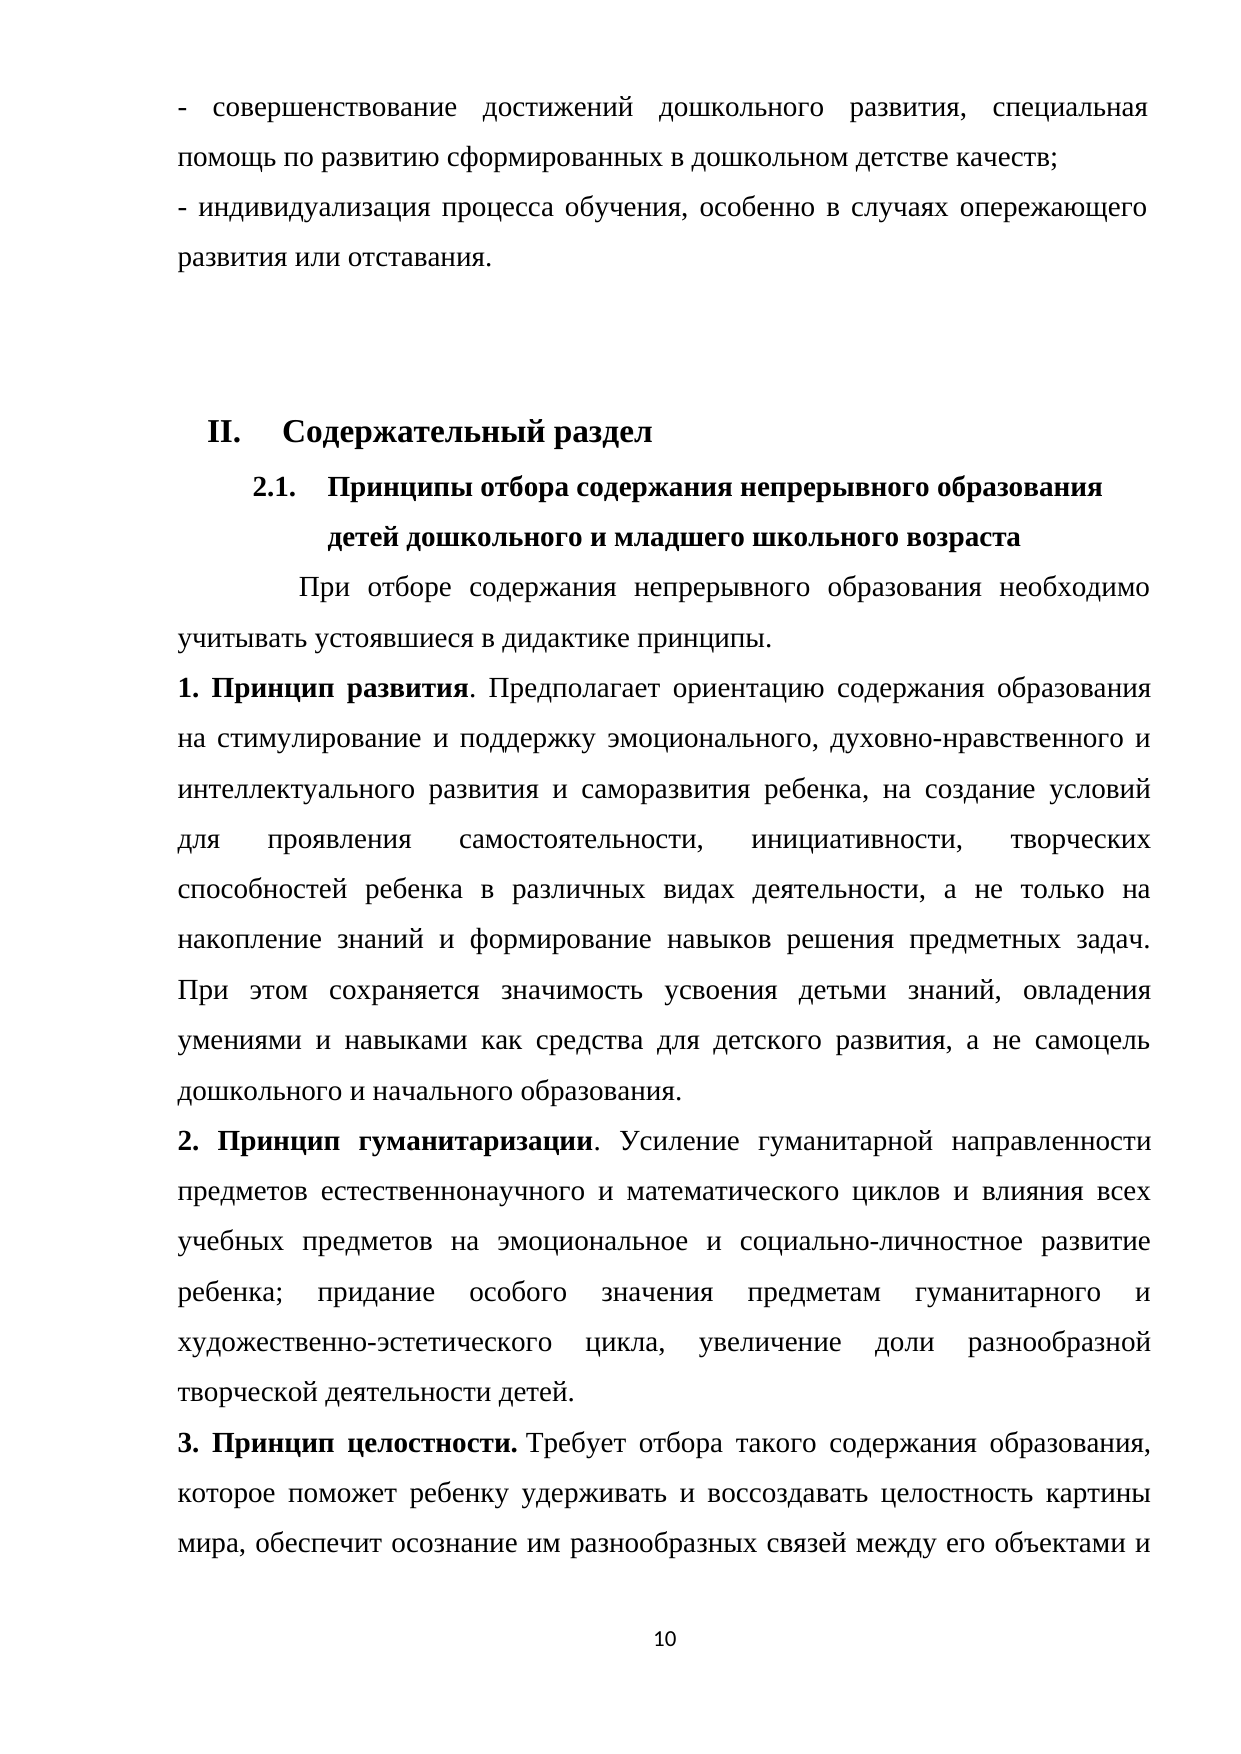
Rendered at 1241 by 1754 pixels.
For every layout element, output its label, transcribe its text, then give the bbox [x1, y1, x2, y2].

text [177, 1425, 1152, 1559]
list Содержательный раздел [207, 411, 1149, 450]
list Принципы отбора содержания непрерывного образования детей дошкольного и младшего школьного возраста [252, 469, 1152, 553]
text 1. Принцип развития. Предполагает ориентацию содержания образования на стимулирование и поддержку эмоционального, духовно-нравственного и интеллектуального развития и саморазвития ребенка, на создание условий для проявления самостоятельности, инициативности, творческих способностей ребенка в различных видах деятельности, а не только на накопление знаний и формирование навыков решения предметных задач. При этом сохраняется значимость усвоения детьми знаний, овладения умениями и навыками как средства для детского развития, а не самоцель дошкольного и начального образования. [177, 670, 1152, 1106]
text При отборе содержания непрерывного образования необходимо учитывать устоявшиеся в дидактике принципы. [177, 569, 1152, 653]
text - совершенствование достижений дошкольного развития, специальная помощь по развитию сформированных в дошкольном детстве качеств; [177, 89, 1149, 172]
text 2. Принцип гуманитаризации. Усиление гуманитарной направленности предметов естественнонаучного и математического циклов и влияния всех учебных предметов на эмоциональное и социально-личностное развитие ребенка; придание особого значения предметам гуманитарного и художественно-эстетического цикла, увеличение доли разнообразной творческой деятельности детей. [177, 1123, 1152, 1408]
text - индивидуализация процесса обучения, особенно в случаях опережающего развития или отставания. [177, 189, 1149, 273]
